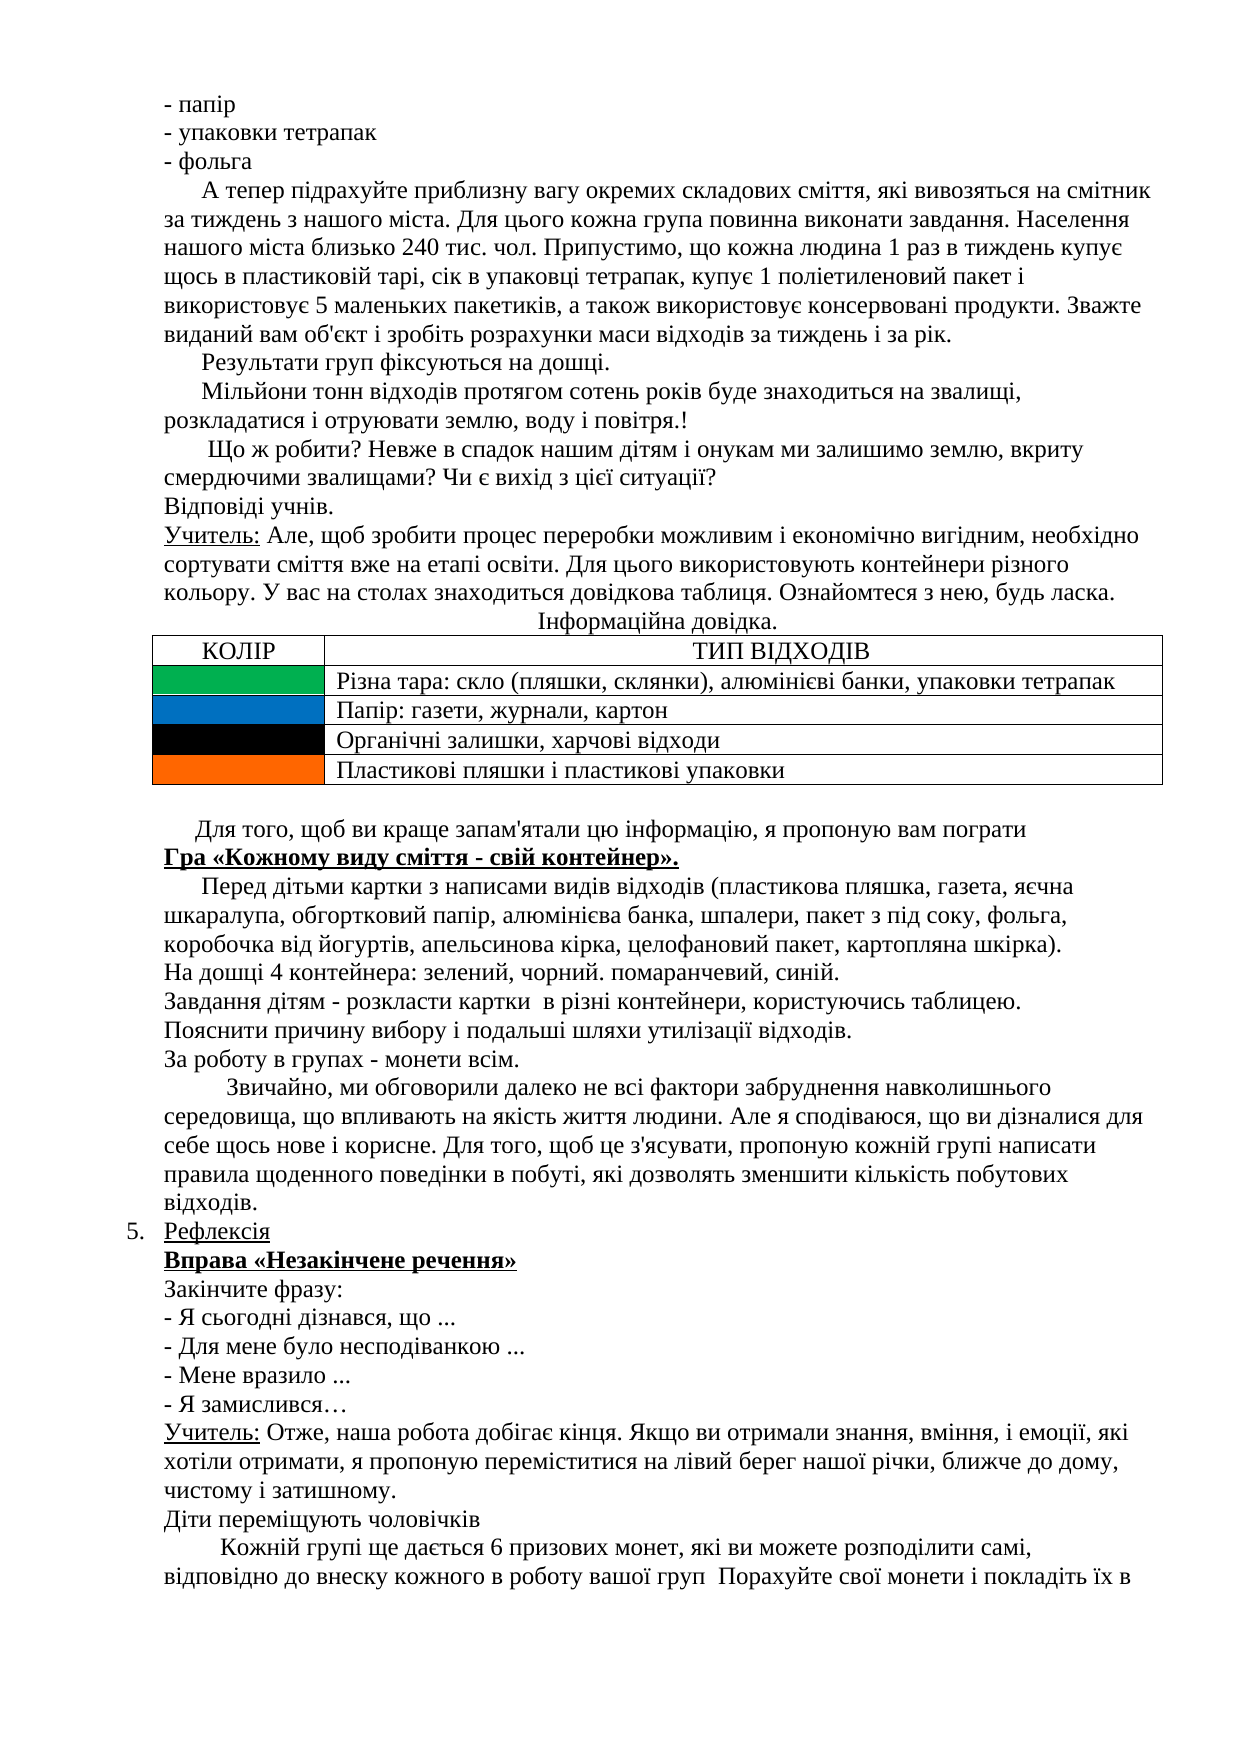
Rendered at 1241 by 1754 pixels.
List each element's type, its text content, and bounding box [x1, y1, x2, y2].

list Для того, щоб ви краще запам'ятали цю інформацію, я пропоную вам пограти [164, 814, 1152, 842]
list Гра «Кожному виду сміття - свій контейнер». [164, 842, 1152, 871]
table_header КОЛІР [153, 636, 324, 665]
table_cell Різна тара: скло (пляшки, склянки), алюмінієві банки, упаковки тетрапак [325, 666, 1162, 694]
list На дошці 4 контейнера: зелений, чорний. помаранчевий, синій. [164, 957, 1152, 986]
table_cell [153, 696, 324, 724]
table_cell Пластикові пляшки і пластикові упаковки [325, 755, 1162, 784]
table_header ТИП ВІДХОДІВ [325, 636, 1162, 665]
list Учитель: Але, щоб зробити процес переробки можливим і економічно вигідним, необхідно сортувати сміття вже на етапі освіти. Для цього використовують контейнери різного кольору. У вас на столах знаходиться довідкова таблиця. Ознайомтеся з нею, будь ласка. [164, 520, 1152, 606]
list - папір [164, 89, 1152, 117]
list Що ж робити? Невже в спадок нашим дітям і онукам ми залишимо землю, вкриту смердючими звалищами? Чи є вихід з цієї ситуації? [164, 434, 1152, 491]
table_cell Органічні залишки, харчові відходи [325, 725, 1162, 754]
list Рефлексія [126, 1216, 1152, 1245]
list - упаковки тетрапак [164, 117, 1152, 146]
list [164, 1532, 1152, 1590]
list Діти переміщують чоловічків [164, 1504, 1152, 1532]
list Пояснити причину вибору і подальші шляхи утилізації відходів. [164, 1015, 1152, 1044]
list А тепер підрахуйте приблизну вагу окремих складових сміття, які вивозяться на смітник за тиждень з нашого міста. Для цього кожна група повинна виконати завдання. Населення нашого міста близько 240 тис. чол. Припустимо, що кожна людина 1 раз в тиждень купує щось в пластиковій тарі, сік в упаковці тетрапак, купує 1 поліетиленовий пакет і використовує 5 маленьких пакетиків, а також використовує консервовані продукти. Зважте виданий вам об'єкт і зробіть розрахунки маси відходів за тиждень і за рік. [164, 175, 1152, 347]
list - Я сьогодні дізнався, що ... [164, 1302, 1152, 1331]
list Перед дітьми картки з написами видів відходів (пластикова пляшка, газета, яєчна шкаралупа, обгортковий папір, алюмінієва банка, шпалери, пакет з під соку, фольга, коробочка від йогуртів, апельсинова кірка, целофановий пакет, картопляна шкірка). [164, 871, 1152, 957]
list Завдання дітям - розкласти картки в різні контейнери, користуючись таблицею. [164, 986, 1152, 1015]
table_cell [153, 755, 324, 784]
list - Мене вразило ... [164, 1360, 1152, 1389]
table_cell [153, 725, 324, 754]
list За роботу в групах - монети всім. [164, 1044, 1152, 1072]
list Звичайно, ми обговорили далеко не всі фактори забруднення навколишнього середовища, що впливають на якість життя людини. Але я сподіваюся, що ви дізналися для себе щось нове і корисне. Для того, щоб це з'ясувати, пропоную кожній групі написати правила щоденного поведінки в побуті, які дозволять зменшити кількість побутових відходів. [164, 1072, 1152, 1216]
list - Для мене було несподіванкою ... [164, 1331, 1152, 1360]
list Закінчите фразу: [164, 1274, 1152, 1302]
list - фольга [164, 146, 1152, 175]
list - Я замислився… [164, 1389, 1152, 1417]
table_cell [153, 666, 324, 694]
list Інформаційна довідка. [164, 606, 1152, 635]
list Результати груп фіксуються на дошці. [164, 347, 1152, 376]
table_cell Папір: газети, журнали, картон [325, 696, 1162, 724]
list Відповіді учнів. [164, 491, 1152, 520]
list Учитель: Отже, наша робота добігає кінця. Якщо ви отримали знання, вміння, і емоції, які хотіли отримати, я пропоную переміститися на лівий берег нашої річки, ближче до дому, чистому і затишному. [164, 1417, 1152, 1504]
list Мільйони тонн відходів протягом сотень років буде знаходиться на звалищі, розкладатися і отруювати землю, воду і повітря.! [164, 376, 1152, 434]
list Вправа «Незакінчене речення» [164, 1245, 1152, 1274]
